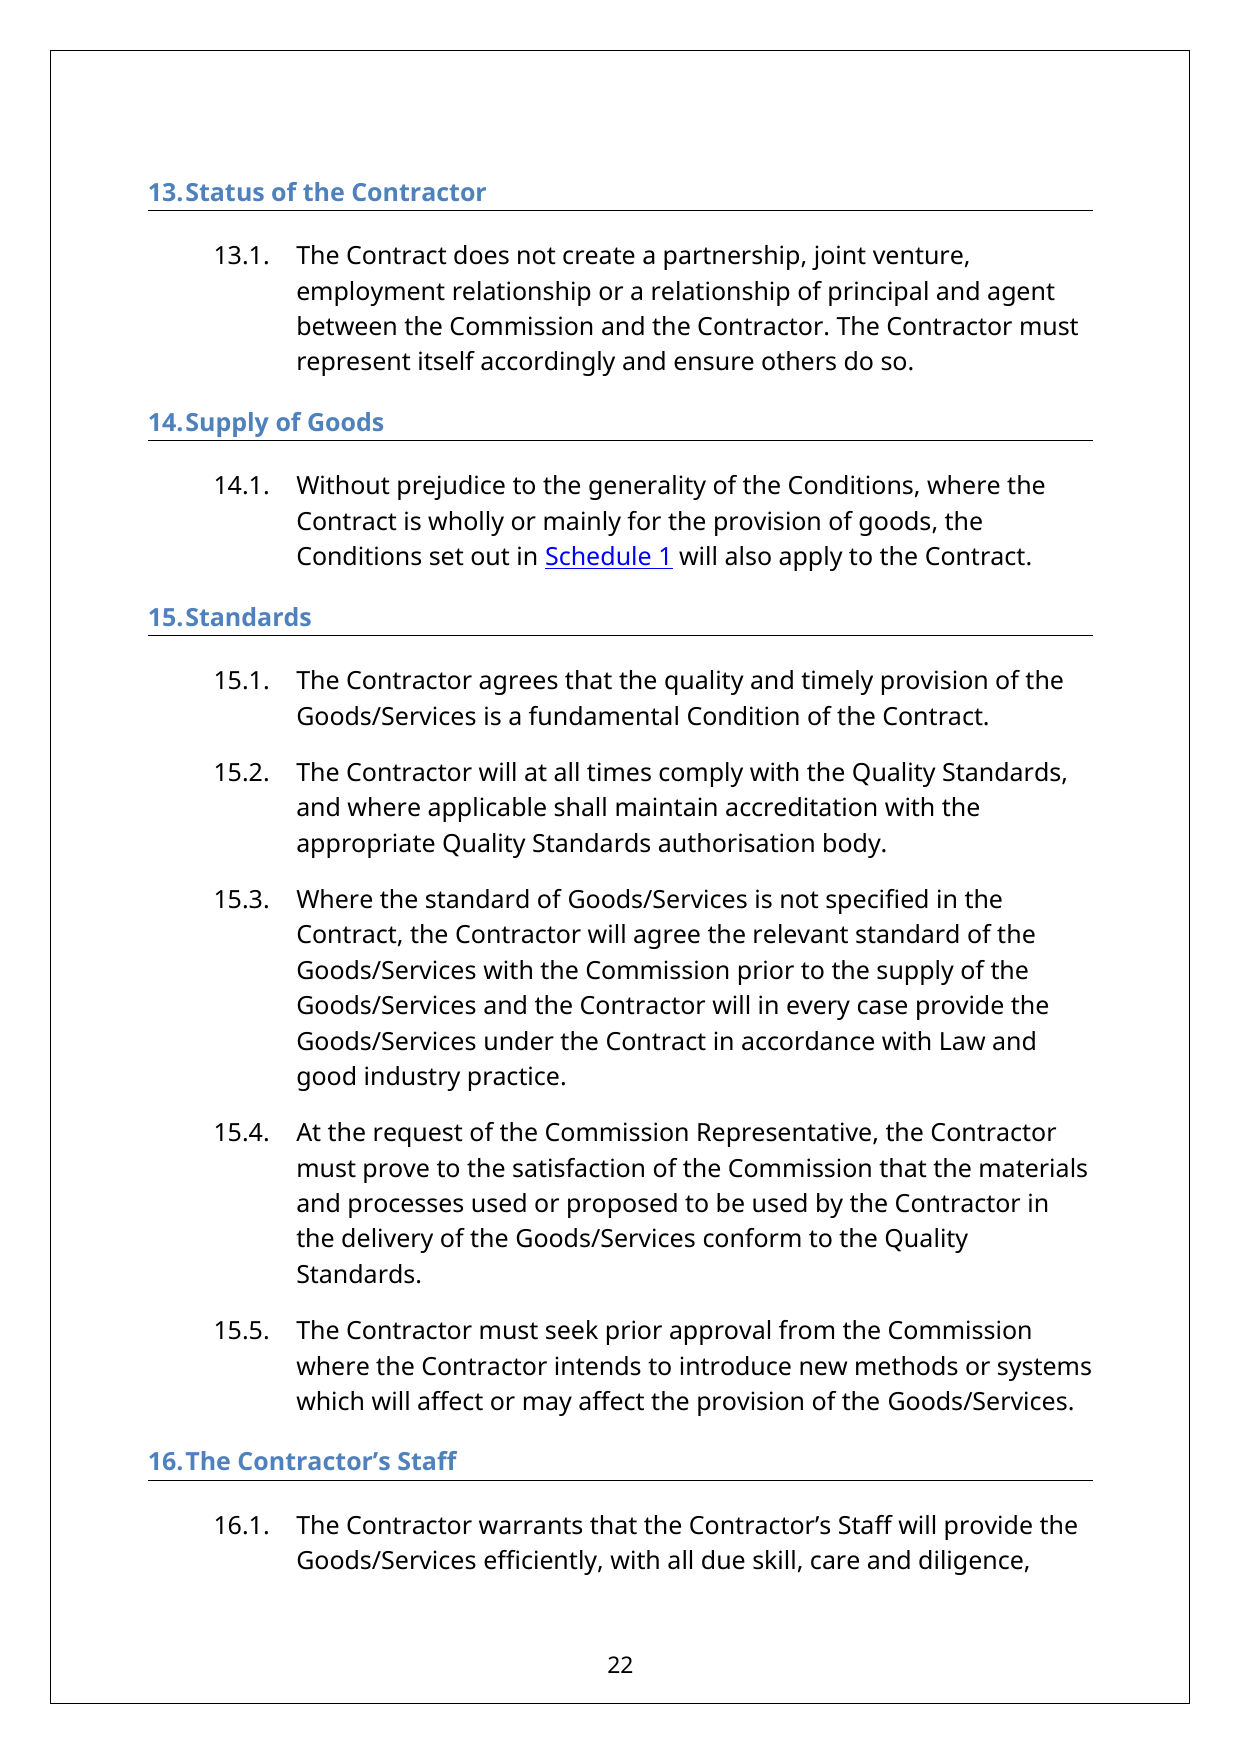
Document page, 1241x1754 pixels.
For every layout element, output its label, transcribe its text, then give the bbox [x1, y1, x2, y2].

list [213, 1506, 1093, 1577]
list Where the standard of Goods/Services is not specified in the Contract, the Contractor will agree the relevant standard of the Goods/Services with the Commission prior to the supply of the Goods/Services and the Contractor will in every case provide the Goods/Services under the Contract in accordance with Law and good industry practice. [213, 880, 1093, 1092]
list The Contractor agrees that the quality and timely provision of the Goods/Services is a fundamental Condition of the Contract. [213, 661, 1093, 732]
subtitle Standards [148, 598, 1093, 635]
list The Contract does not create a partnership, joint venture, employment relationship or a relationship of principal and agent between the Commission and the Contractor. The Contractor must represent itself accordingly and ensure others do so. [213, 236, 1093, 378]
list The Contractor will at all times comply with the Quality Standards, and where applicable shall maintain accreditation with the appropriate Quality Standards authorisation body. [213, 753, 1093, 859]
subtitle Status of the Contractor [148, 173, 1093, 210]
list Without prejudice to the generality of the Conditions, where the Contract is wholly or mainly for the provision of goods, the Conditions set out in Schedule 1 will also apply to the Contract. [213, 466, 1093, 573]
subtitle Supply of Goods [148, 403, 1093, 440]
list The Contractor must seek prior approval from the Commission where the Contractor intends to introduce new methods or systems which will affect or may affect the provision of the Goods/Services. [213, 1311, 1093, 1417]
list At the request of the Commission Representative, the Contractor must prove to the satisfaction of the Commission that the materials and processes used or proposed to be used by the Contractor in the delivery of the Goods/Services conform to the Quality Standards. [213, 1113, 1093, 1290]
subtitle The Contractor’s Staff [148, 1442, 1093, 1480]
